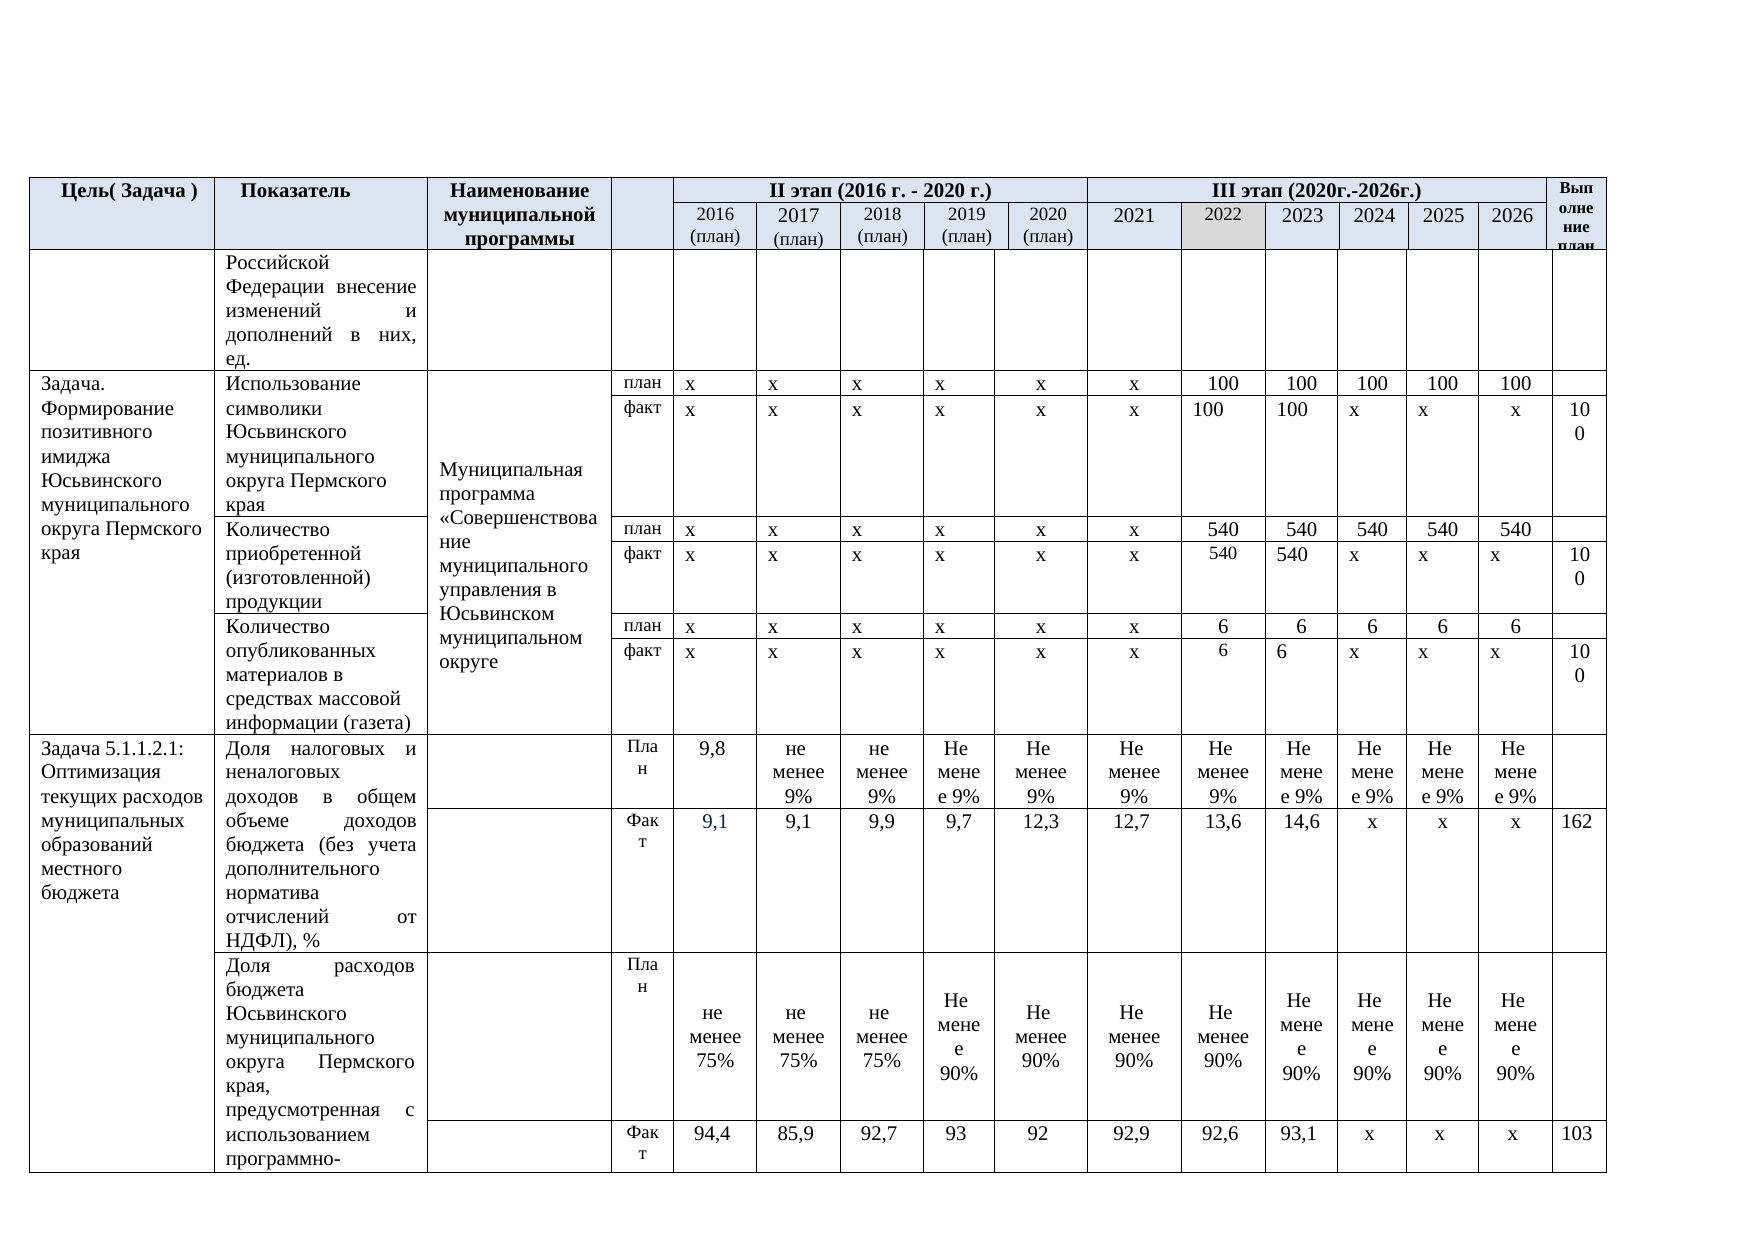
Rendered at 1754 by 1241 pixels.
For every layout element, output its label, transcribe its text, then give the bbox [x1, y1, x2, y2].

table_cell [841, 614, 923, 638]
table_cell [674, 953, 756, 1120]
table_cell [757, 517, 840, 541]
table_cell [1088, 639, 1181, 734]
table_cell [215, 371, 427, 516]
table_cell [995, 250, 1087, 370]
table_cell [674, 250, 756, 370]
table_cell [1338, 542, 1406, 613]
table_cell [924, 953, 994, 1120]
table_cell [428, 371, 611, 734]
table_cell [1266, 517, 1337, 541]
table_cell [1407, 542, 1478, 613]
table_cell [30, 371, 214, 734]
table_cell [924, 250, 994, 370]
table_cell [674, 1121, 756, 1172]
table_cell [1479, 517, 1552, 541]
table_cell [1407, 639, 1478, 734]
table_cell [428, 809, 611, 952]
table_cell 2021 [1088, 203, 1181, 249]
table_cell 2026 [1479, 203, 1546, 249]
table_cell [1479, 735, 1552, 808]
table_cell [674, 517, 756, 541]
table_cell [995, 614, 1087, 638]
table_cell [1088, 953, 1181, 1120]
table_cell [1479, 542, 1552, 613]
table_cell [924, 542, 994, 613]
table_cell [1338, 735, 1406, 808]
table_cell 2019 (план) [925, 203, 1008, 249]
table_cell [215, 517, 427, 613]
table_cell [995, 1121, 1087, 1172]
table_header II этап (2016 г. - 2020 г.) [674, 178, 1087, 202]
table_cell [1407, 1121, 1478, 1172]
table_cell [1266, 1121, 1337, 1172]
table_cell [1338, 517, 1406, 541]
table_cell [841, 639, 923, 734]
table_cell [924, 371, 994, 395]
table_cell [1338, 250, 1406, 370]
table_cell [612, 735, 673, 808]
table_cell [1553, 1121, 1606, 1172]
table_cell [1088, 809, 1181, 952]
table_cell 2023 [1266, 203, 1339, 249]
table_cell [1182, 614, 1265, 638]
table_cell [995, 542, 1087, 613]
table_header Наименование муниципальной программы [428, 178, 611, 249]
table_header [612, 178, 673, 249]
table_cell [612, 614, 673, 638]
table_cell 2016 (план) [674, 203, 756, 249]
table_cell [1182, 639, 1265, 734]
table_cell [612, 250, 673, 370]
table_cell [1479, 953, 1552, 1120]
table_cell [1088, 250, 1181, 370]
table_cell 2022 [1182, 203, 1265, 249]
table_header Показатель [215, 178, 427, 249]
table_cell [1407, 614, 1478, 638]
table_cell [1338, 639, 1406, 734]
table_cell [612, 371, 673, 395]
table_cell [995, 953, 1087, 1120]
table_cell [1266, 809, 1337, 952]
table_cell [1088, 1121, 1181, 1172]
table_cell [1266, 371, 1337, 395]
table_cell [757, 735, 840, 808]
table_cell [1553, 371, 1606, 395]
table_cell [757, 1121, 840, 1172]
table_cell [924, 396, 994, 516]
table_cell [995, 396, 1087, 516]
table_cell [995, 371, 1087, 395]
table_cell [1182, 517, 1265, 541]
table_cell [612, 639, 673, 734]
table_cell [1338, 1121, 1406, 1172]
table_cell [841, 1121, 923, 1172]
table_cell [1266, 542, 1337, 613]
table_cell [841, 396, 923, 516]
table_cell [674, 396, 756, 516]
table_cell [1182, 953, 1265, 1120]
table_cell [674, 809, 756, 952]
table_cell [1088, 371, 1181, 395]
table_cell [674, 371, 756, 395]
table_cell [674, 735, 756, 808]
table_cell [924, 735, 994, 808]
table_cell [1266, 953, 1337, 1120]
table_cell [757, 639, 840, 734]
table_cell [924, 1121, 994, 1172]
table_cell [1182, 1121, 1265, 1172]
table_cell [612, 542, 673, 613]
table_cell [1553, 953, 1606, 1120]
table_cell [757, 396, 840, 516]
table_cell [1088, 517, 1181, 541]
table_cell 2017 (план) [757, 203, 840, 249]
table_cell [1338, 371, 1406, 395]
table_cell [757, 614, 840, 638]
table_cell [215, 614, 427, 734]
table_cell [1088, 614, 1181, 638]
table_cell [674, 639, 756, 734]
table_cell 2025 [1409, 203, 1478, 249]
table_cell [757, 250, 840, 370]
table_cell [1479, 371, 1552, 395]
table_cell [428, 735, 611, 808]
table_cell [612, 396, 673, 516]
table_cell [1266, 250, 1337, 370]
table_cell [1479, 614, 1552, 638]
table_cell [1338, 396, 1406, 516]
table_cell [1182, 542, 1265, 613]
table_cell 2018 (план) [841, 203, 924, 249]
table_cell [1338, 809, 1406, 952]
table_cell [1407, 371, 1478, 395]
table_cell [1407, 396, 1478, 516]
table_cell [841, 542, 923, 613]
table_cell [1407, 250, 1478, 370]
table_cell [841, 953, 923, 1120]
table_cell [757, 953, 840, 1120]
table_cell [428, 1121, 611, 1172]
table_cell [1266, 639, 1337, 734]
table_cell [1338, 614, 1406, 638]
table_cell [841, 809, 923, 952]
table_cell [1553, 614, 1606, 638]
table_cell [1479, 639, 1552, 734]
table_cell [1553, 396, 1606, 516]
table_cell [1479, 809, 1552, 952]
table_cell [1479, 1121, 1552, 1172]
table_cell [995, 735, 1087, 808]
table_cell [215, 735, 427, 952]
table_header III этап (2020г.-2026г.) [1088, 178, 1546, 202]
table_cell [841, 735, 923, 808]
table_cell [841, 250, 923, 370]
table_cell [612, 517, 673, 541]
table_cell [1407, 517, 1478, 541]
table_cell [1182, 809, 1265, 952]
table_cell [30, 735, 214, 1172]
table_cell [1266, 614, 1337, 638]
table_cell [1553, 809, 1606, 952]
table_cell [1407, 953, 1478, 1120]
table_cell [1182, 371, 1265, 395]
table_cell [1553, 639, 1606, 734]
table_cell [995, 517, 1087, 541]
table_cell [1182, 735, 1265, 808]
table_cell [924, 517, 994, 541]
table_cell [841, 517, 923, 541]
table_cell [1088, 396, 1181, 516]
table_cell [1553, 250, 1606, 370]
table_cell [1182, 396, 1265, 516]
table_header Цель( Задача ) [30, 178, 214, 249]
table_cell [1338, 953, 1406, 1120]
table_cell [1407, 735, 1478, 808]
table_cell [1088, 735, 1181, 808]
table_header Выполнение плана, % [1547, 178, 1606, 249]
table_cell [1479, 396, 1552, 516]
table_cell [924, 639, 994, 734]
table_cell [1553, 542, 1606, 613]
table_cell 2024 [1340, 203, 1408, 249]
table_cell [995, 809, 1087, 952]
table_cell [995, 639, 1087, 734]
table_cell 2020 (план) [1009, 203, 1087, 249]
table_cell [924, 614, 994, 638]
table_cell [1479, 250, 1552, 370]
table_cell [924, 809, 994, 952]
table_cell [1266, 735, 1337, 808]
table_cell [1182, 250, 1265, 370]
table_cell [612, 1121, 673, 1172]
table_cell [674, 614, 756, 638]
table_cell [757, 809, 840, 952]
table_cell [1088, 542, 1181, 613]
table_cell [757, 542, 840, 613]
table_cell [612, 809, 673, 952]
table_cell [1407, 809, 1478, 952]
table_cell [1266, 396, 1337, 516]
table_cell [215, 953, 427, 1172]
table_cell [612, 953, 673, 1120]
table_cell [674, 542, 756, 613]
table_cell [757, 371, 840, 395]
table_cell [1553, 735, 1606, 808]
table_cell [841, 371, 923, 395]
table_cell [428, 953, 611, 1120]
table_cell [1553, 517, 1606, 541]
